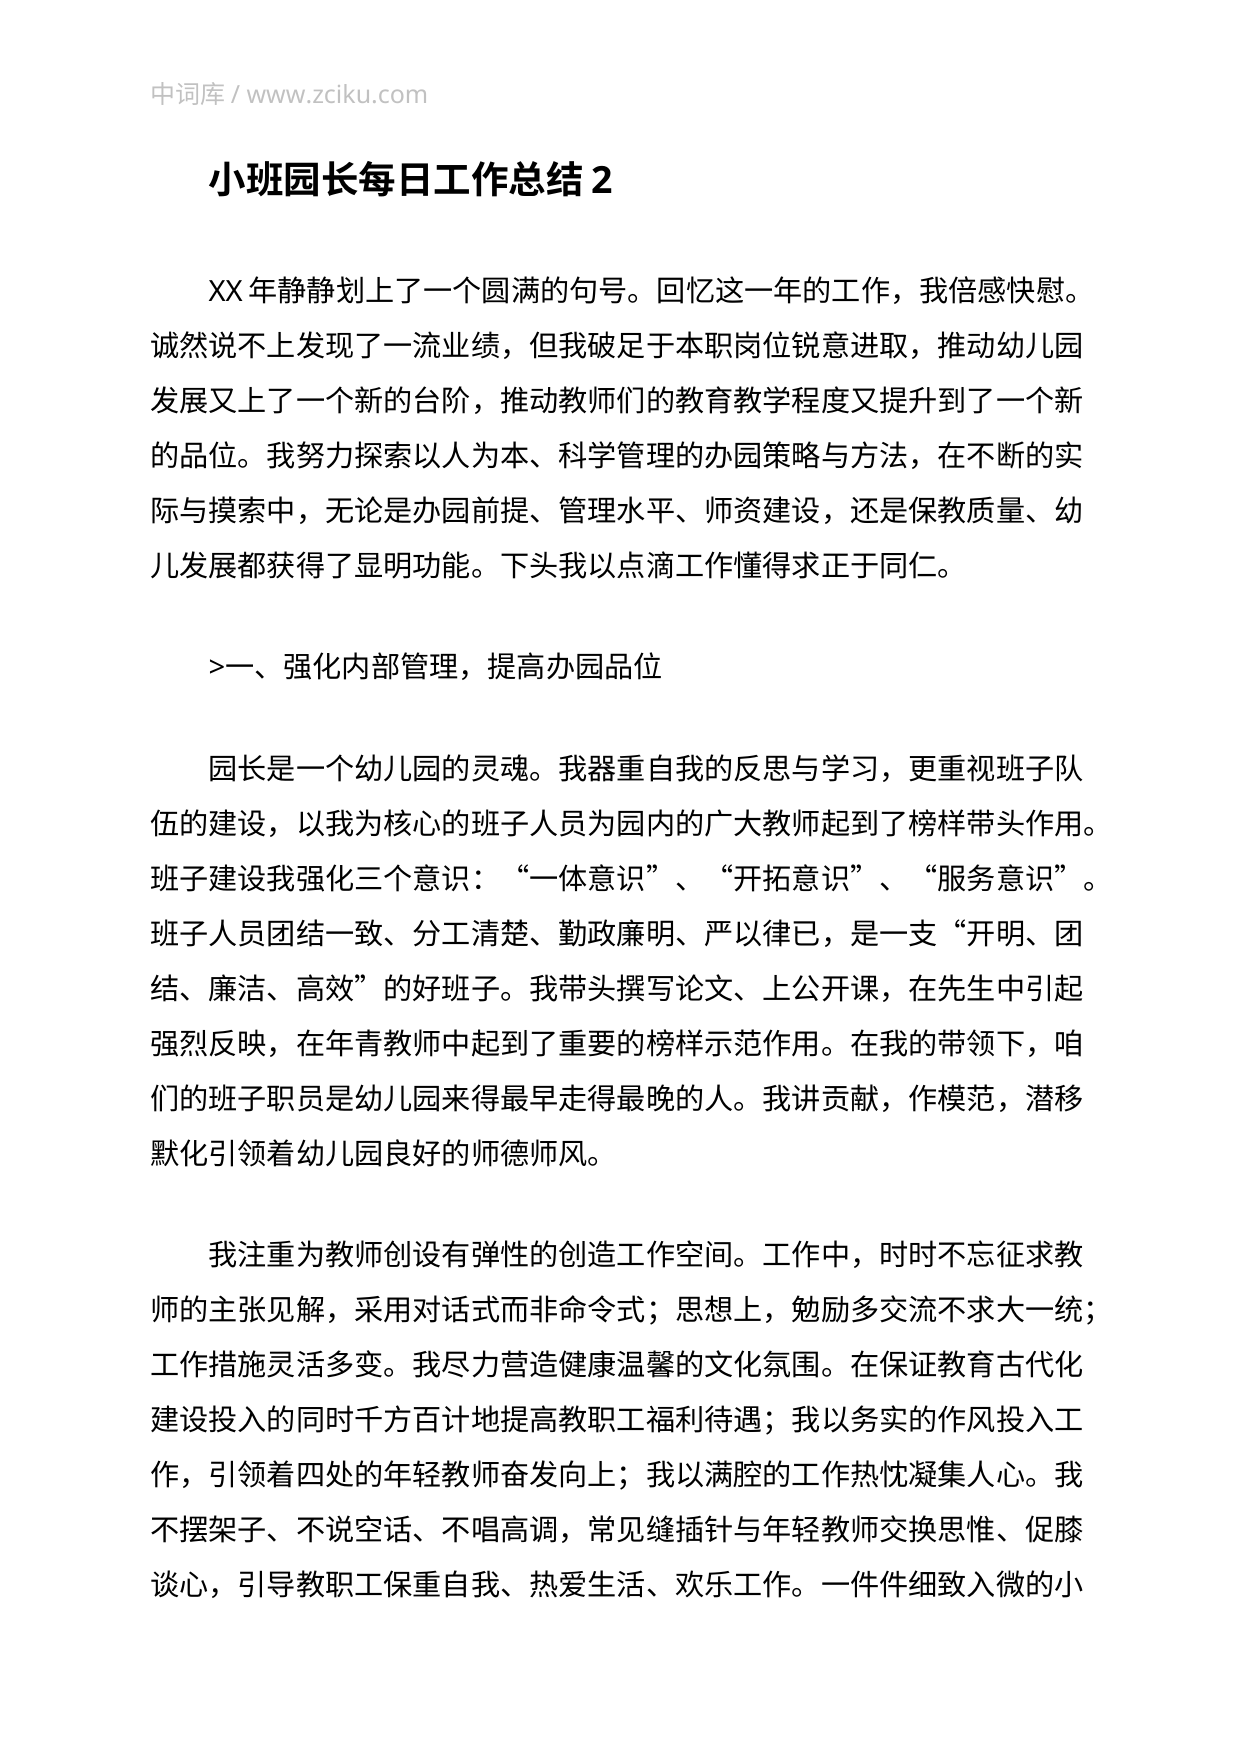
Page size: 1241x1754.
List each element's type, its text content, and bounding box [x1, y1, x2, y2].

text 园长是一个幼儿园的灵魂。我器重自我的反思与学习，更重视班子队伍的建设，以我为核心的班子人员为园内的广大教师起到了榜样带头作用。班子建设我强化三个意识：“一体意识”、“开拓意识”、“服务意识”。班子人员团结一致、分工清楚、勤政廉明、严以律已，是一支“开明、团结、廉洁、高效”的好班子。我带头撰写论文、上公开课，在先生中引起强烈反映，在年青教师中起到了重要的榜样示范作用。在我的带领下，咱们的班子职员是幼儿园来得最早走得最晚的人。我讲贡献，作模范，潜移默化引领着幼儿园良好的师德师风。 [150, 746, 1090, 1172]
text XX年静静划上了一个圆满的句号。回忆这一年的工作，我倍感快慰。诚然说不上发现了一流业绩，但我破足于本职岗位锐意进取，推动幼儿园发展又上了一个新的台阶，推动教师们的教育教学程度又提升到了一个新的品位。我努力探索以人为本、科学管理的办园策略与方法，在不断的实际与摸索中，无论是办园前提、管理水平、师资建设，还是保教质量、幼儿发展都获得了显明功能。下头我以点滴工作懂得求正于同仁。 [150, 268, 1090, 584]
text 小班园长每日工作总结2 [150, 150, 1090, 204]
text >一、强化内部管理，提高办园品位 [150, 644, 1090, 686]
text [150, 1232, 1090, 1604]
